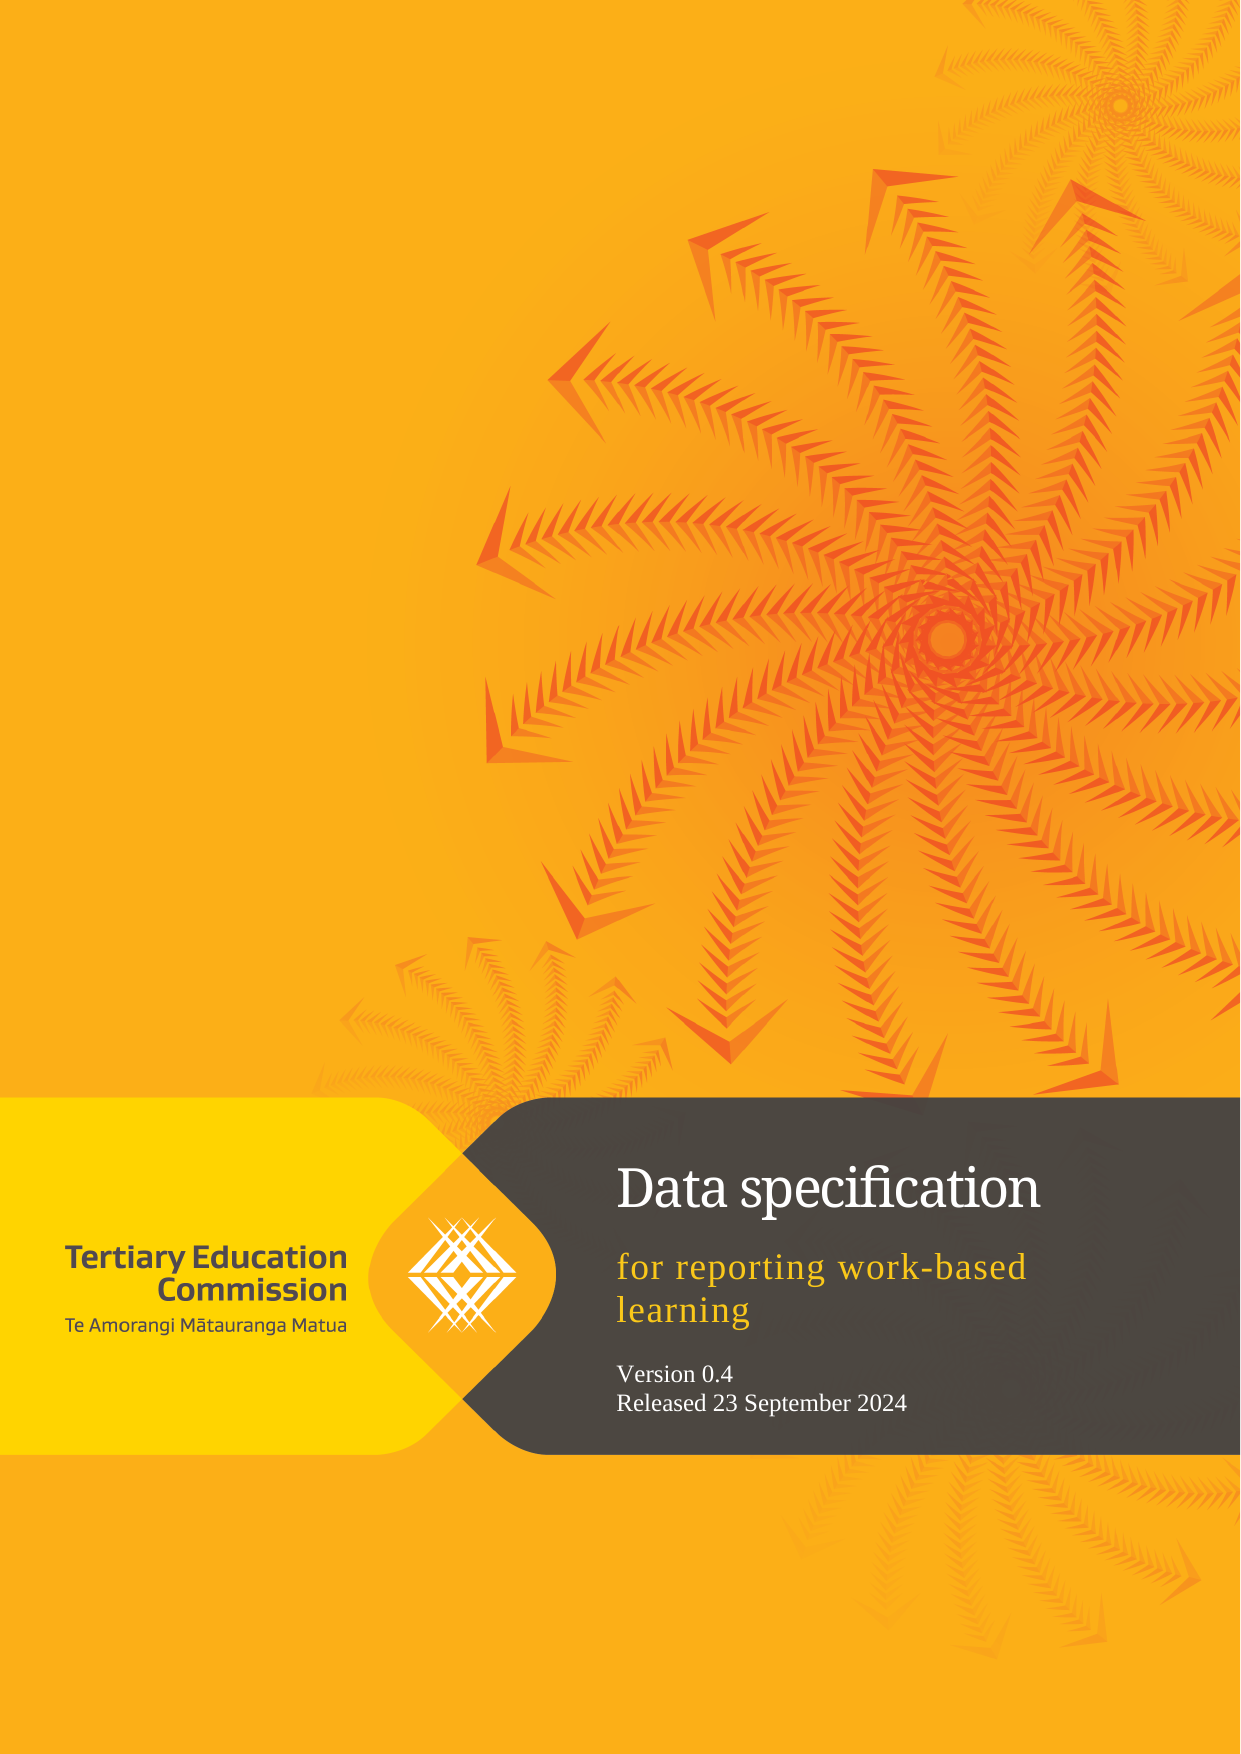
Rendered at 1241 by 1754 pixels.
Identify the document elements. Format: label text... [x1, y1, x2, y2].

picture [0, 0, 1241, 1754]
table_header Data specification for reporting work-based learning Version 0.4 Released 23 September 2024 [605, 1093, 1181, 1477]
